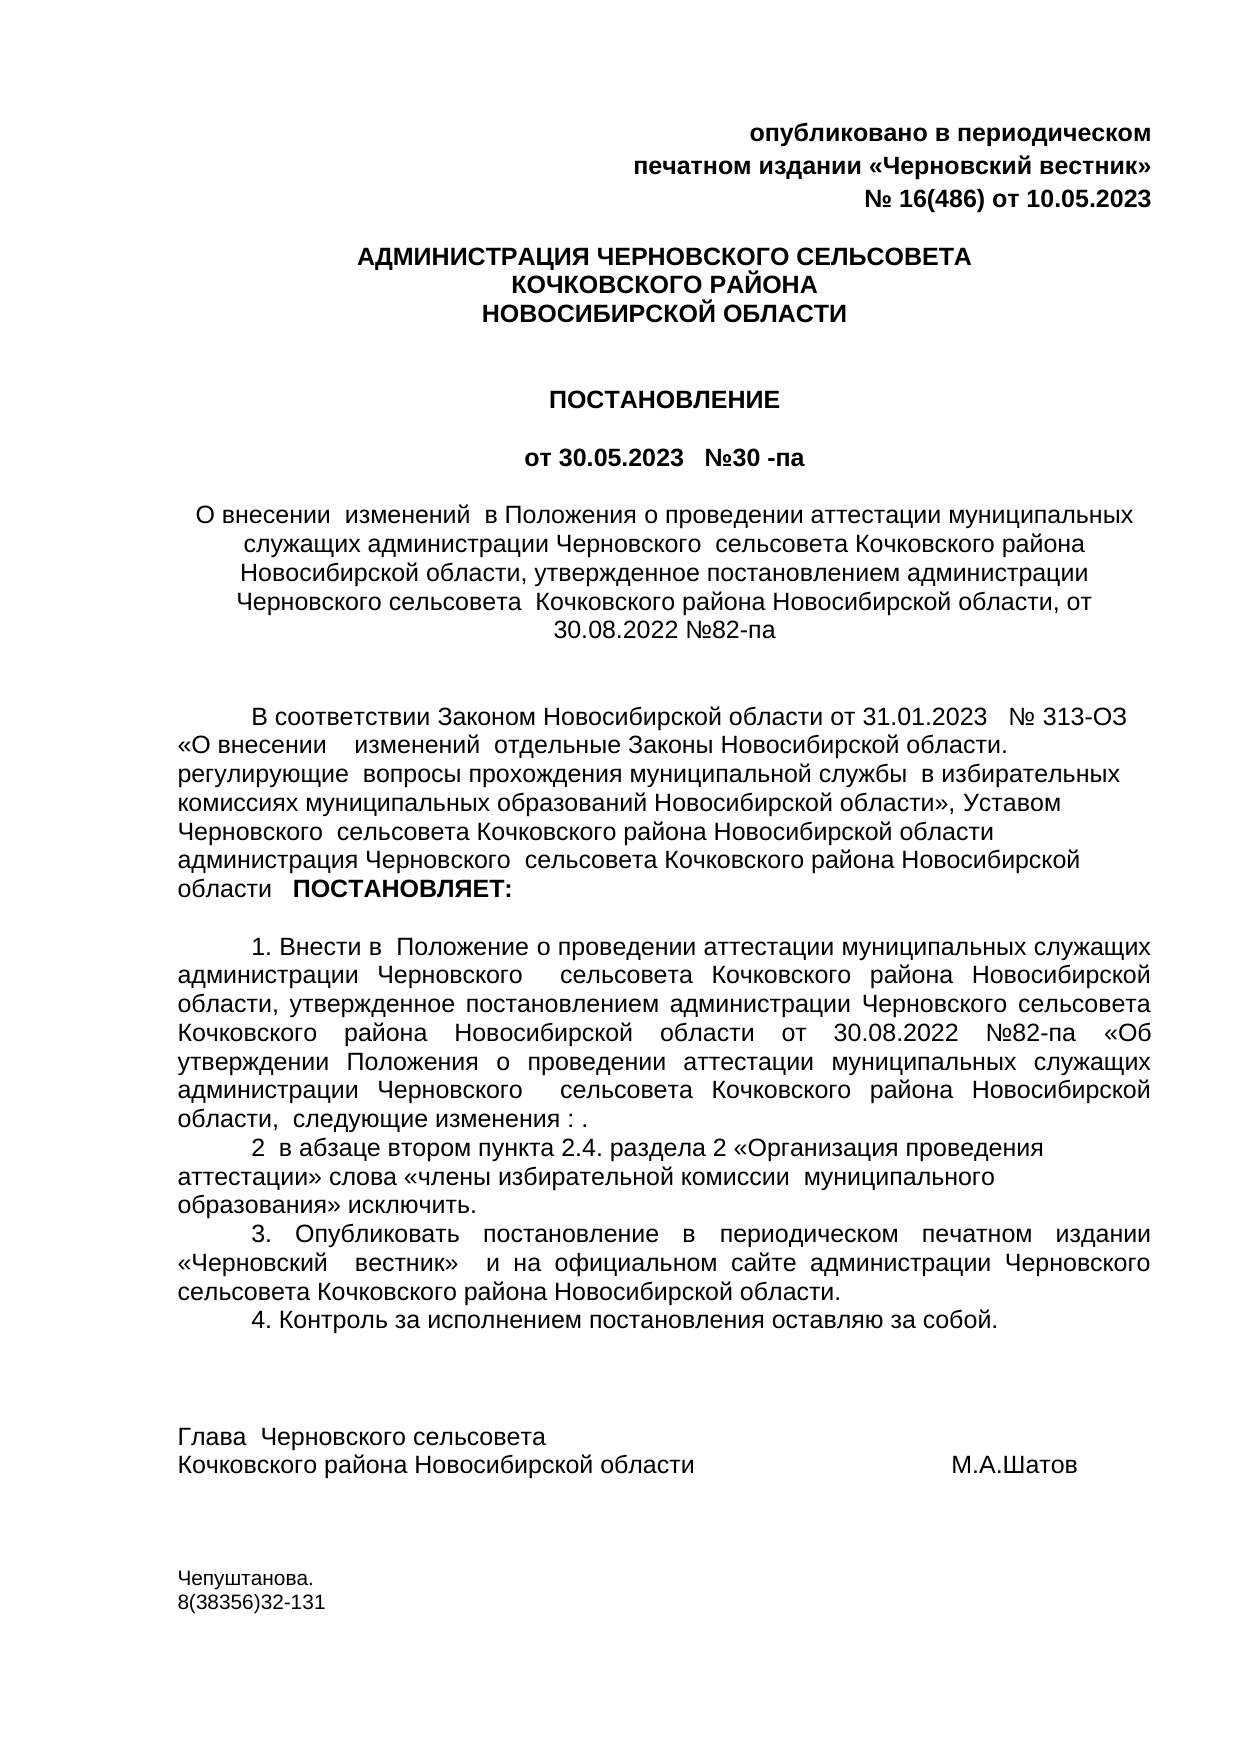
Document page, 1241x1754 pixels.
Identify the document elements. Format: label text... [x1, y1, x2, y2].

list Кочковского района Новосибирской области М.А.Шатов [177, 1451, 1152, 1479]
subtitle КОЧКОВСКОГО РАЙОНА [177, 270, 1152, 299]
text 1. Внести в Положение о проведении аттестации муниципальных служащих администрации Черновского сельсовета Кочковского района Новосибирской области, утвержденное постановлением администрации Черновского сельсовета Кочковского района Новосибирской области от 30.08.2022 №82-па «Об утверждении Положения о проведении аттестации муниципальных служащих администрации Черновского сельсовета Кочковского района Новосибирской области, следующие изменения : . [177, 932, 1152, 1133]
list Глава Черновского сельсовета [177, 1422, 1152, 1451]
text Чепуштанова. [177, 1566, 1152, 1589]
subtitle АДМИНИСТРАЦИЯ ЧЕРНОВСКОГО СЕЛЬСОВЕТА [177, 242, 1152, 270]
text печатном издании «Черновский вестник» [177, 151, 1152, 180]
text 3. Опубликовать постановление в периодическом печатном издании «Черновский вестник» и на официальном сайте администрации Черновского сельсовета Кочковского района Новосибирской области. [177, 1219, 1152, 1305]
list 4. Контроль за исполнением постановления оставляю за собой. [177, 1305, 1152, 1334]
text О внесении изменений в Положения о проведении аттестации муниципальных служащих администрации Черновского сельсовета Кочковского района Новосибирской области, утвержденное постановлением администрации Черновского сельсовета Кочковского района Новосибирской области, от 30.08.2022 №82-па [177, 500, 1152, 644]
list В соответствии Законом Новосибирской области от 31.01.2023 № 313-ОЗ «О внесении изменений отдельные Законы Новосибирской области. регулирующие вопросы прохождения муниципальной службы в избирательных комиссиях муниципальных образований Новосибирской области», Уставом Черновского сельсовета Кочковского района Новосибирской области администрация Черновского сельсовета Кочковского района Новосибирской области ПОСТАНОВЛЯЕТ: [177, 702, 1152, 903]
text 8(38356)32-131 [177, 1589, 1152, 1613]
text ПОСТАНОВЛЕНИЕ [177, 385, 1152, 414]
text 2 в абзаце втором пункта 2.4. раздела 2 «Организация проведения аттестации» слова «члены избирательной комиссии муниципального образования» исключить. [177, 1133, 1152, 1219]
text от 30.05.2023 №30 -па [177, 443, 1152, 472]
text № 16(486) от 10.05.2023 [177, 184, 1152, 213]
text опубликовано в периодическом [177, 118, 1152, 147]
subtitle НОВОСИБИРСКОЙ ОБЛАСТИ [177, 299, 1152, 328]
